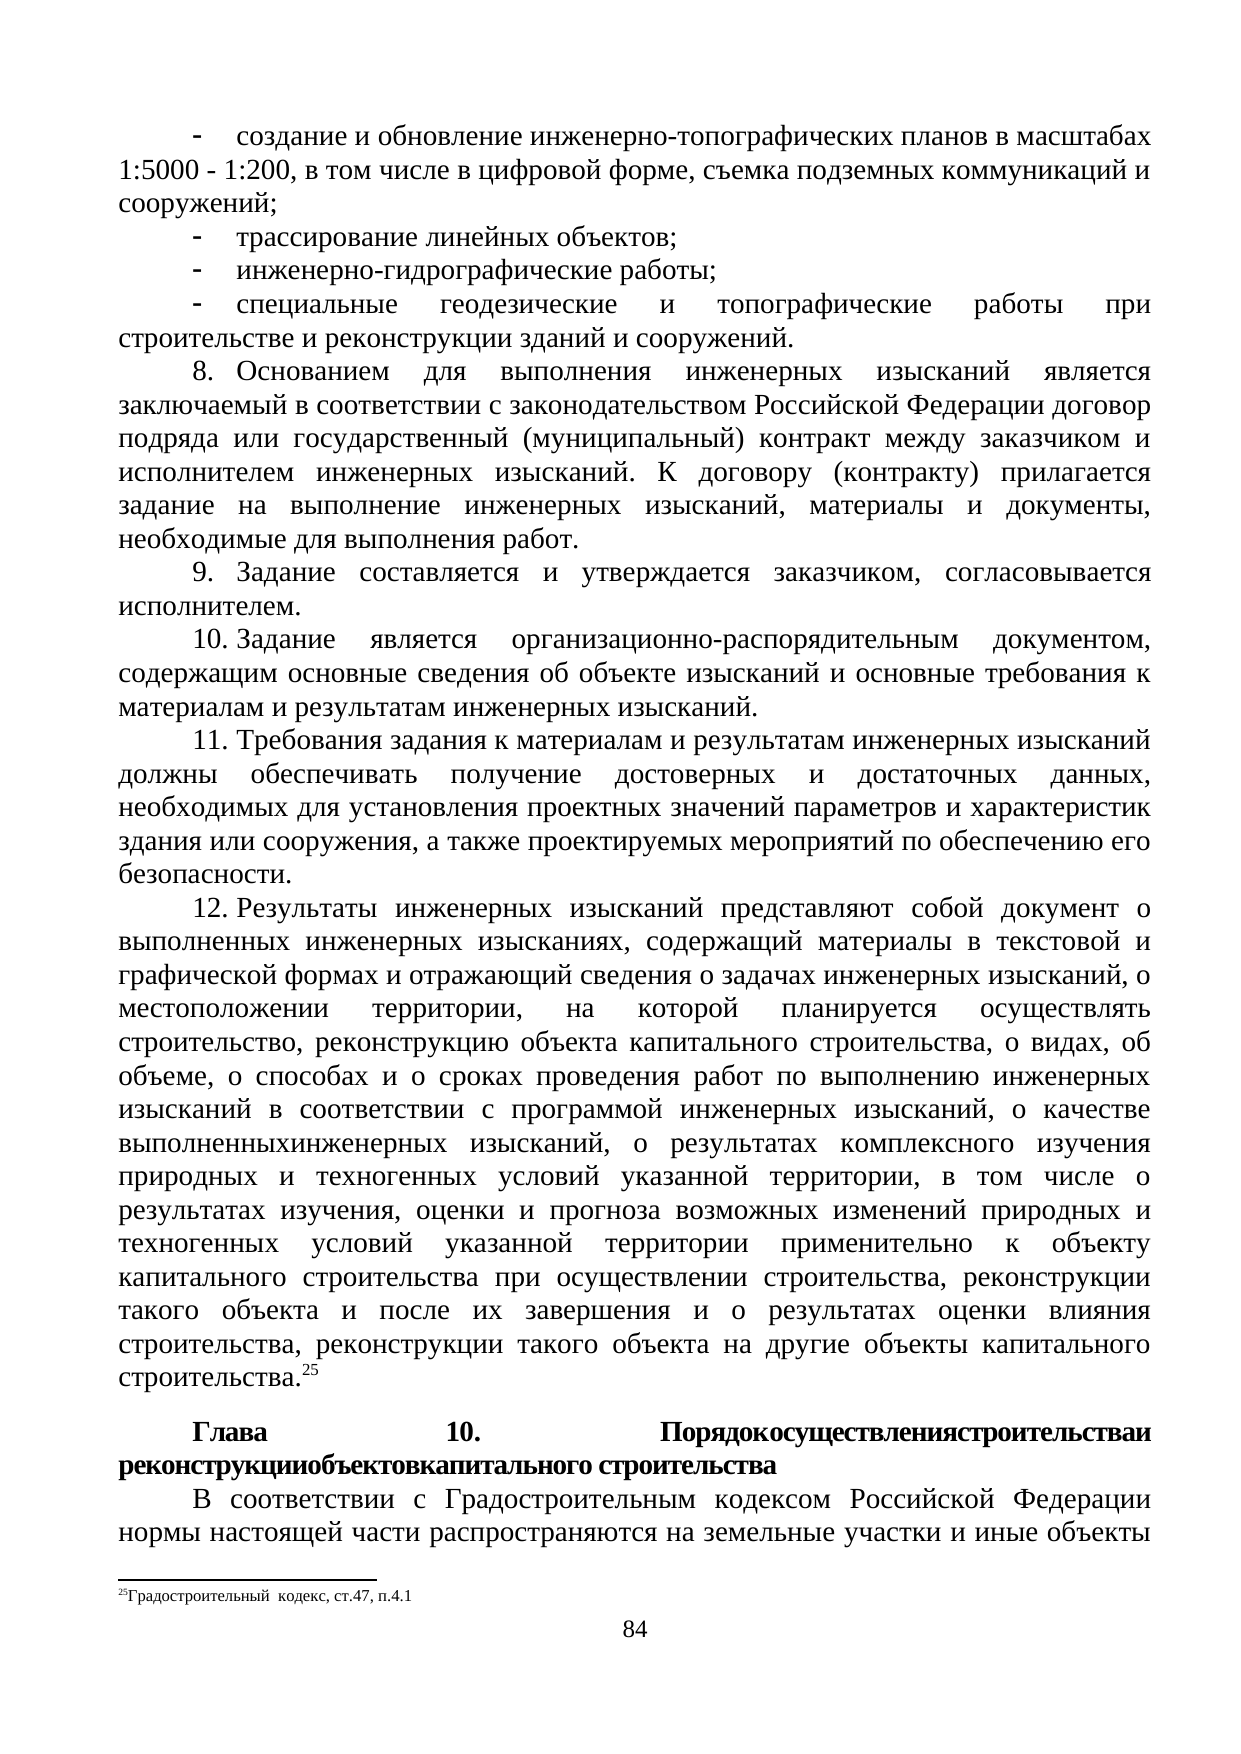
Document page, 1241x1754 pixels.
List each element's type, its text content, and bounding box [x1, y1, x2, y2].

list Результаты инженерных изысканий представляют собой документ о выполненных инженерных изысканиях, содержащий материалы в текстовой и графической формах и отражающий сведения о задачах инженерных изысканий, о местоположении территории, на которой планируется осуществлять строительство, реконструкцию объекта капитального строительства, о видах, об объеме, о способах и о сроках проведения работ по выполнению инженерных изысканий в соответствии с программой инженерных изысканий, о качестве выполненныхинженерных изысканий, о результатах комплексного изучения природных и техногенных условий указанной территории, в том числе о результатах изучения, оценки и прогноза возможных изменений природных и техногенных условий указанной территории применительно к объекту капитального строительства при осуществлении строительства, реконструкции такого объекта и после их завершения и о результатах оценки влияния строительства, реконструкции такого объекта на другие объекты капитального строительства. [118, 890, 1152, 1393]
list специальные геодезические и топографические работы при строительстве и реконструкции зданий и сооружений. [118, 286, 1152, 353]
list трассирование линейных объектов; [118, 219, 1152, 252]
subtitle Глава 10. Порядокосуществлениястроительстваи реконструкцииобъектовкапитального строительства [118, 1414, 1152, 1481]
list Основанием для выполнения инженерных изысканий является заключаемый в соответствии с законодательством Российской Федерации договор подряда или государственный (муниципальный) контракт между заказчиком и исполнителем инженерных изысканий. К договору (контракту) прилагается задание на выполнение инженерных изысканий, материалы и документы, необходимые для выполнения работ. [118, 353, 1152, 554]
list Требования задания к материалам и результатам инженерных изысканий должны обеспечивать получение достоверных и достаточных данных, необходимых для установления проектных значений параметров и характеристик здания или сооружения, а также проектируемых мероприятий по обеспечению его безопасности. [118, 722, 1152, 890]
list создание и обновление инженерно-топографических планов в масштабах 1:5000 - 1:200, в том числе в цифровой форме, съемка подземных коммуникаций и сооружений; [118, 118, 1152, 219]
list Задание составляется и утверждается заказчиком, согласовывается исполнителем. [118, 554, 1152, 622]
list инженерно-гидрографические работы; [118, 252, 1152, 286]
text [118, 1481, 1152, 1548]
list Задание является организационно-распорядительным документом, содержащим основные сведения об объекте изысканий и основные требования к материалам и результатам инженерных изысканий. [118, 622, 1152, 722]
